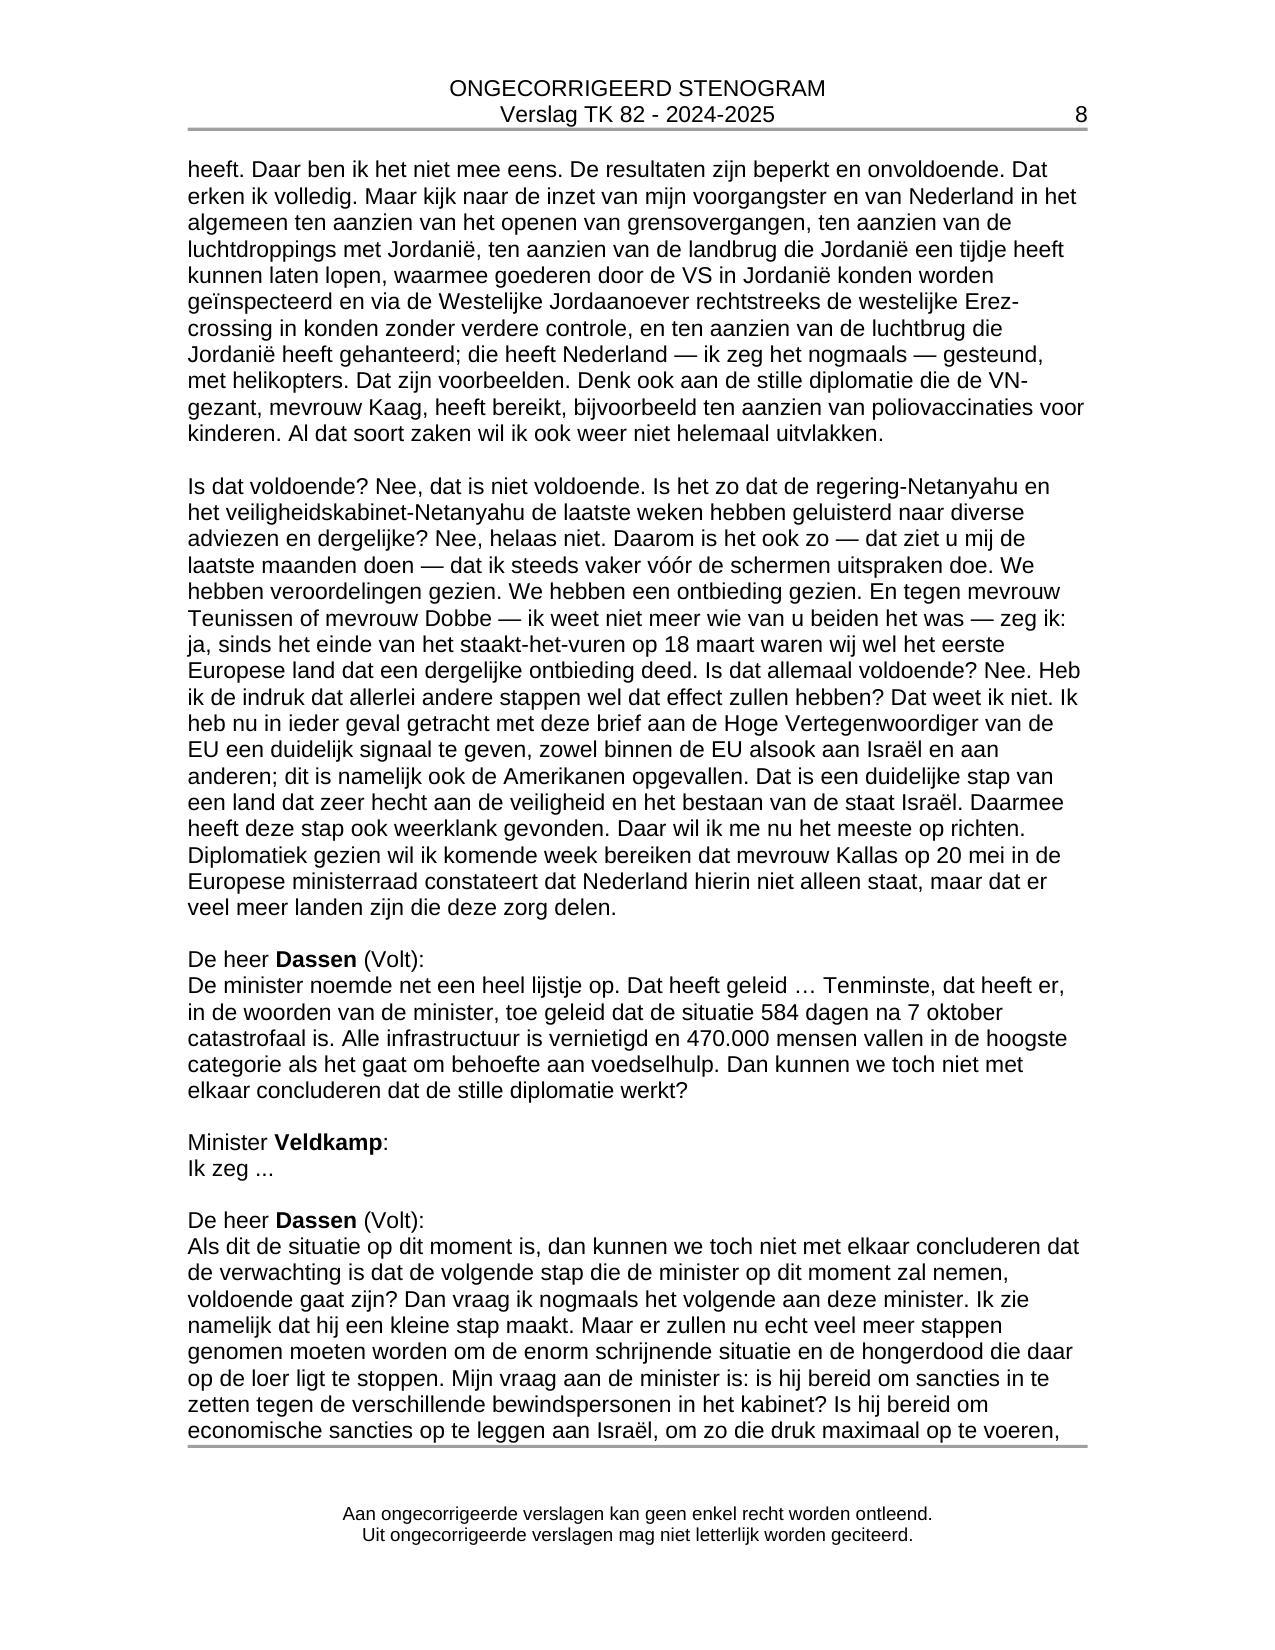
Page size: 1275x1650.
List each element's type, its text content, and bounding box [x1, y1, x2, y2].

text De heer Dassen (Volt): De minister noemde net een heel lijstje op. Dat heeft geleid … Tenminste, dat heeft er, in de woorden van de minister, toe geleid dat de situatie 584 dagen na 7 oktober catastrofaal is. Alle infrastructuur is vernietigd en 470.000 mensen vallen in de hoogste categorie als het gaat om behoefte aan voedselhulp. Dan kunnen we toch niet met elkaar concluderen dat de stille diplomatie werkt? [187, 946, 1087, 1104]
text Minister Veldkamp: Ik zeg ... [187, 1129, 1087, 1182]
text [187, 1207, 1087, 1444]
